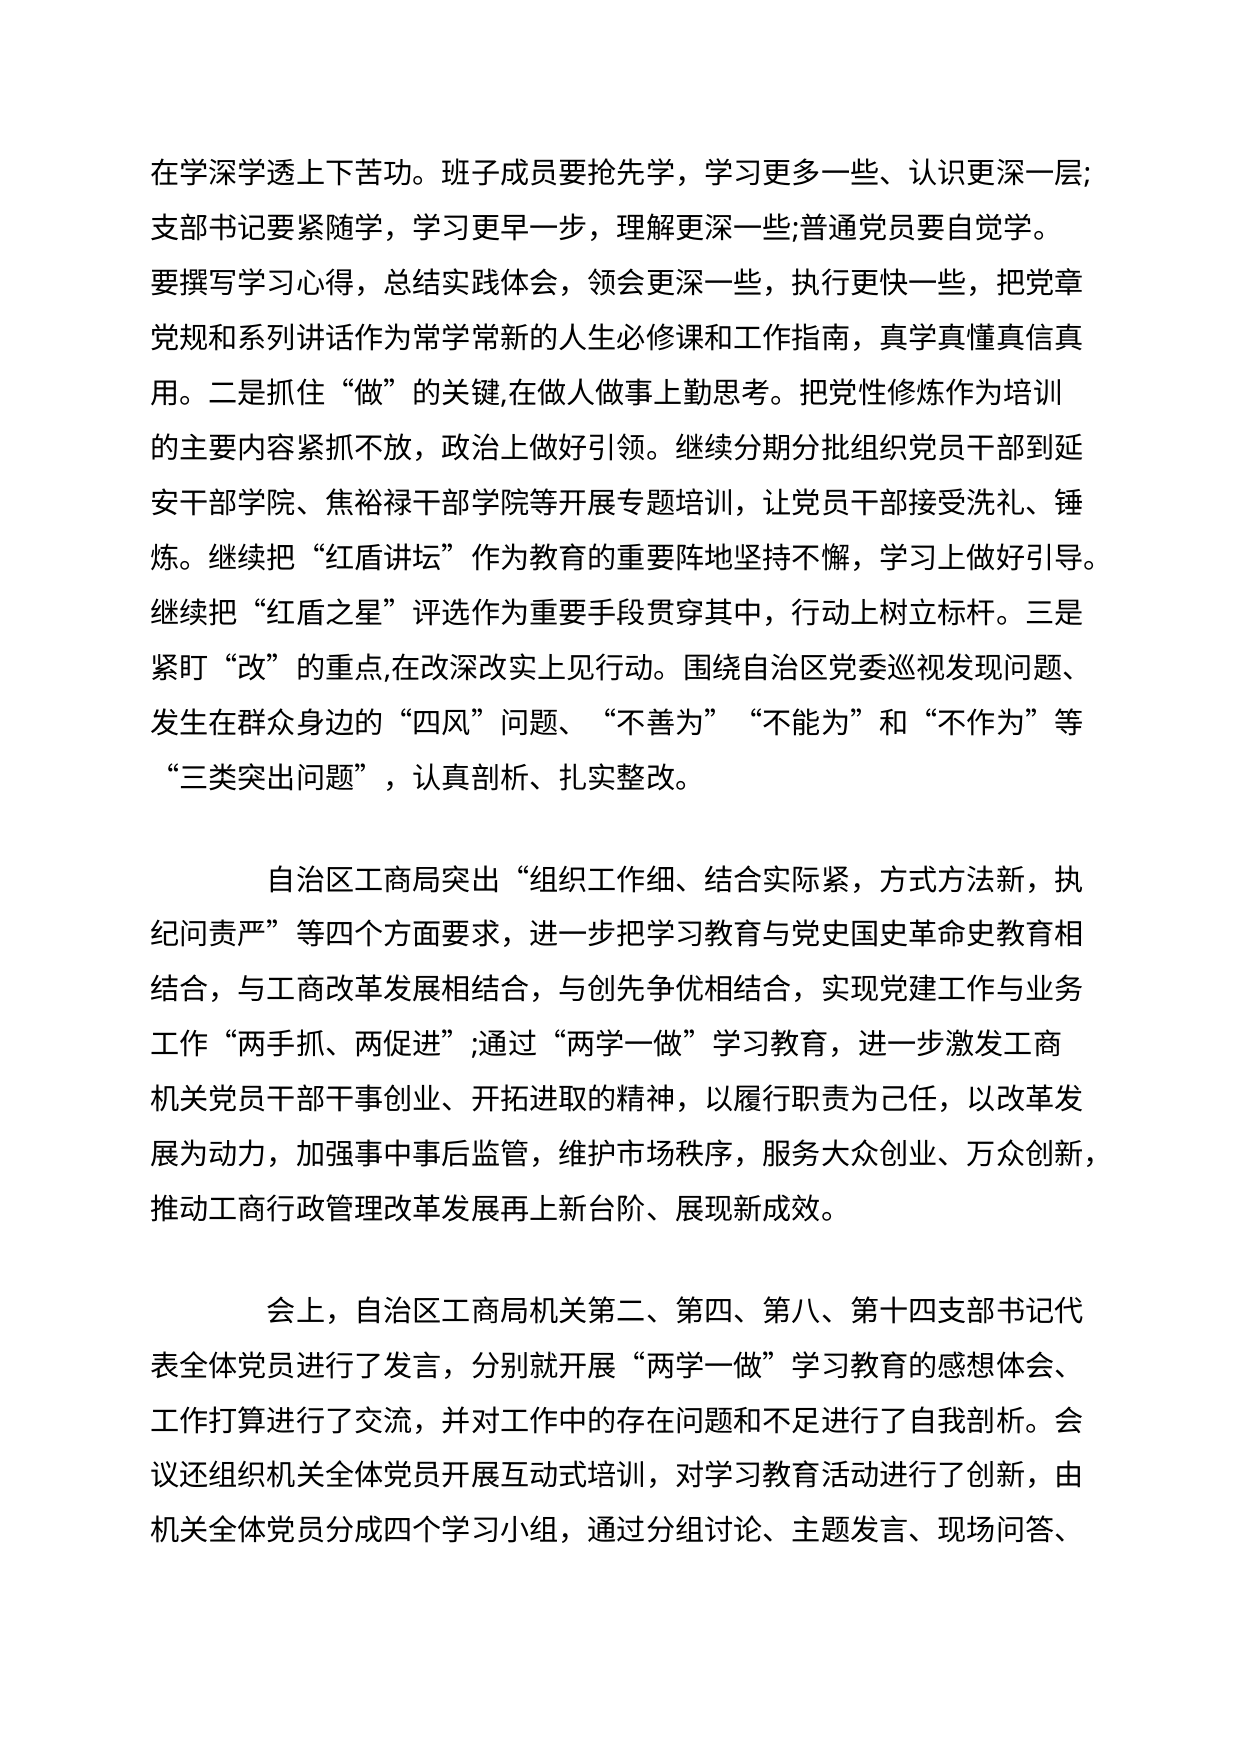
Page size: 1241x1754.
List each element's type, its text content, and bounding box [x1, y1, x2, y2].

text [150, 150, 1090, 797]
text 自治区工商局突出“组织工作细、结合实际紧，方式方法新，执纪问责严”等四个方面要求，进一步把学习教育与党史国史革命史教育相结合，与工商改革发展相结合，与创先争优相结合，实现党建工作与业务工作“两手抓、两促进”;通过“两学一做”学习教育，进一步激发工商机关党员干部干事创业、开拓进取的精神，以履行职责为己任，以改革发展为动力，加强事中事后监管，维护市场秩序，服务大众创业、万众创新，推动工商行政管理改革发展再上新台阶、展现新成效。 [150, 856, 1090, 1228]
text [150, 1287, 1090, 1549]
